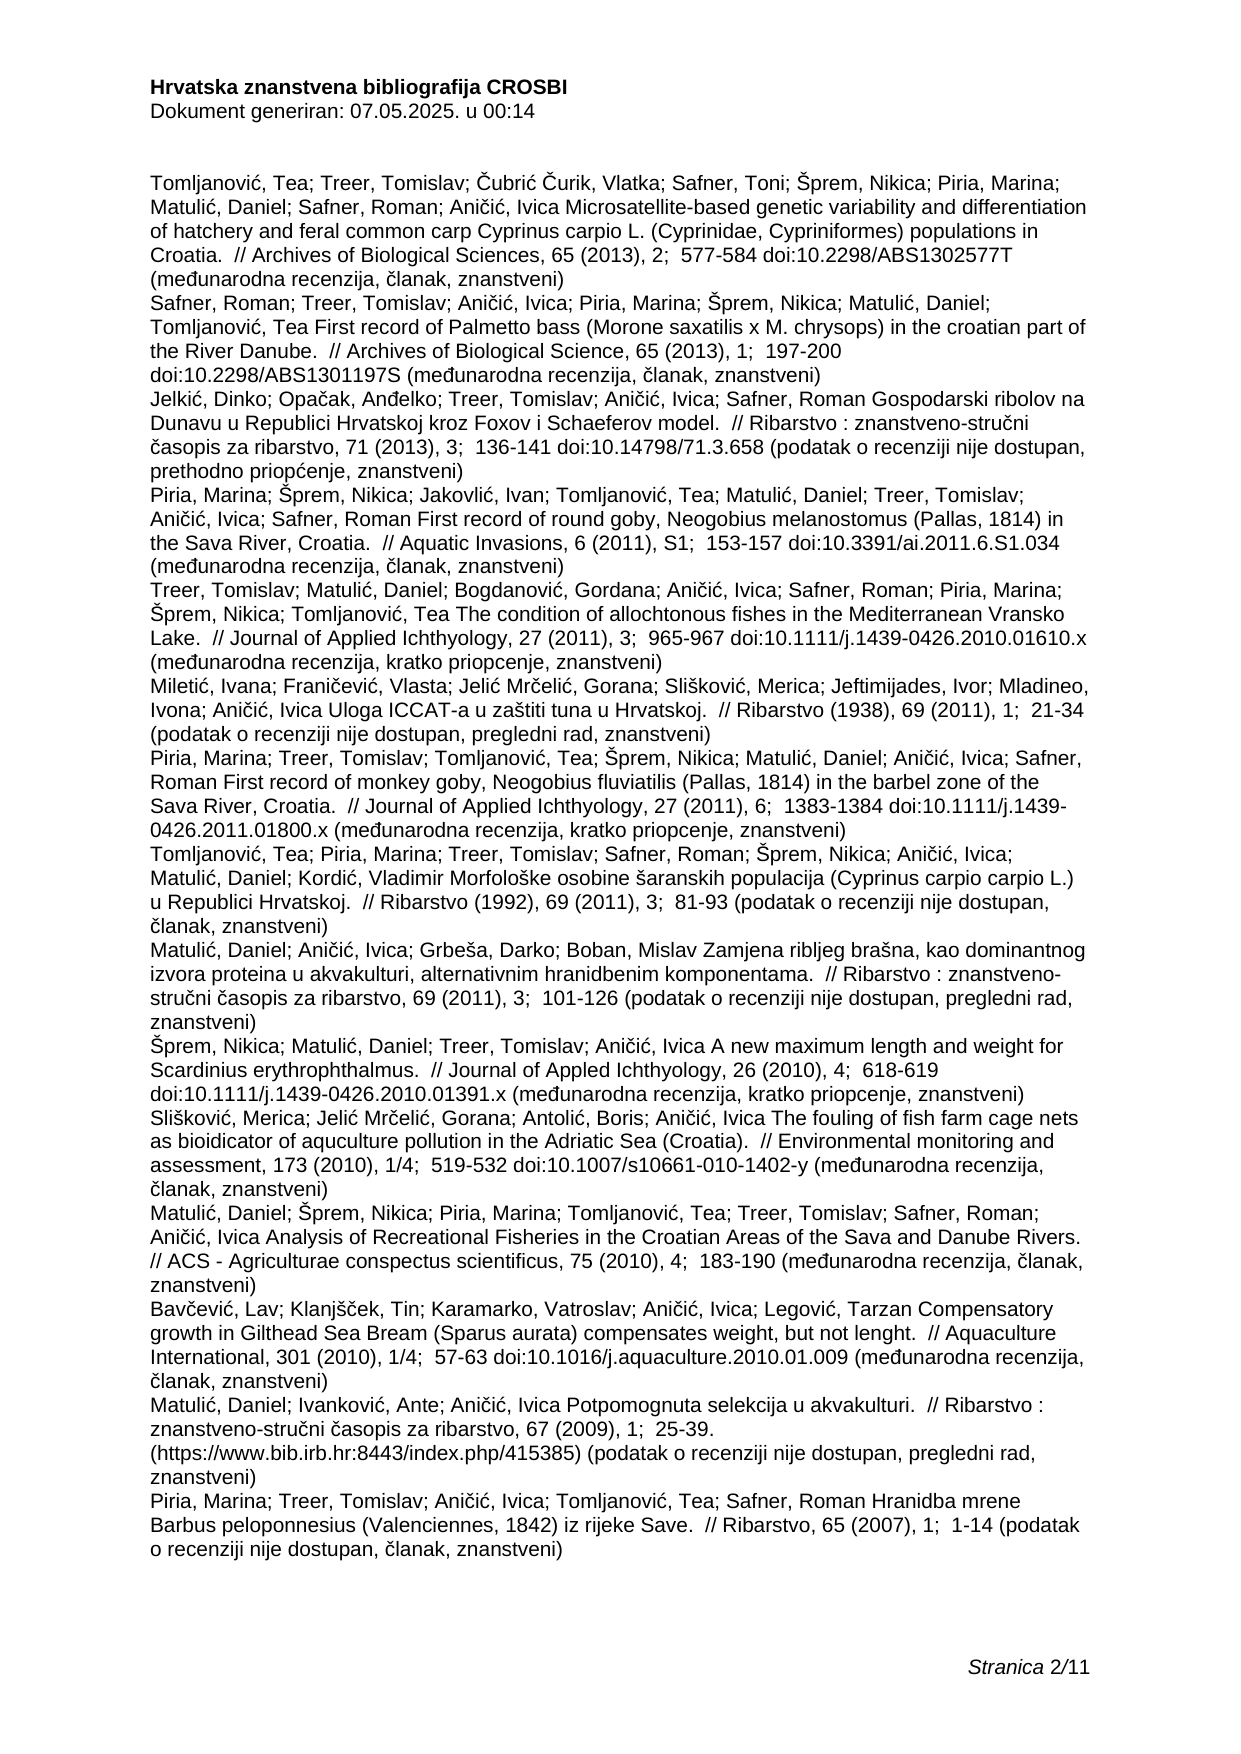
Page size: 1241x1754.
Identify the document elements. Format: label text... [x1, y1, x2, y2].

text Piria, Marina; Šprem, Nikica; Jakovlić, Ivan; Tomljanović, Tea; Matulić, Daniel; Treer, Tomislav; Aničić, Ivica; Safner, Roman [150, 482, 1090, 578]
text Miletić, Ivana; Franičević, Vlasta; Jelić Mrčelić, Gorana; Slišković, Merica; Jeftimijades, Ivor; Mladineo, Ivona; Aničić, Ivica [150, 674, 1090, 746]
text Piria, Marina; Treer, Tomislav; Aničić, Ivica; Tomljanović, Tea; Safner, Roman [150, 1489, 1090, 1561]
text Šprem, Nikica; Matulić, Daniel; Treer, Tomislav; Aničić, Ivica [150, 1033, 1090, 1105]
text Safner, Roman; Treer, Tomislav; Aničić, Ivica; Piria, Marina; Šprem, Nikica; Matulić, Daniel; Tomljanović, Tea [150, 291, 1090, 387]
text Tomljanović, Tea; Treer, Tomislav; Čubrić Čurik, Vlatka; Safner, Toni; Šprem, Nikica; Piria, Marina; Matulić, Daniel; Safner, Roman; Aničić, Ivica [150, 171, 1090, 291]
text Matulić, Daniel; Šprem, Nikica; Piria, Marina; Tomljanović, Tea; Treer, Tomislav; Safner, Roman; Aničić, Ivica [150, 1201, 1090, 1297]
text Treer, Tomislav; Matulić, Daniel; Bogdanović, Gordana; Aničić, Ivica; Safner, Roman; Piria, Marina; Šprem, Nikica; Tomljanović, Tea [150, 578, 1090, 674]
text Slišković, Merica; Jelić Mrčelić, Gorana; Antolić, Boris; Aničić, Ivica [150, 1105, 1090, 1201]
text Matulić, Daniel; Ivanković, Ante; Aničić, Ivica [150, 1393, 1090, 1489]
text Tomljanović, Tea; Piria, Marina; Treer, Tomislav; Safner, Roman; Šprem, Nikica; Aničić, Ivica; Matulić, Daniel; Kordić, Vladimir [150, 842, 1090, 938]
text Piria, Marina; Treer, Tomislav; Tomljanović, Tea; Šprem, Nikica; Matulić, Daniel; Aničić, Ivica; Safner, Roman [150, 746, 1090, 842]
text Matulić, Daniel; Aničić, Ivica; Grbeša, Darko; Boban, Mislav [150, 938, 1090, 1033]
text Jelkić, Dinko; Opačak, Anđelko; Treer, Tomislav; Aničić, Ivica; Safner, Roman [150, 387, 1090, 482]
text Bavčević, Lav; Klanjšček, Tin; Karamarko, Vatroslav; Aničić, Ivica; Legović, Tarzan [150, 1297, 1090, 1393]
